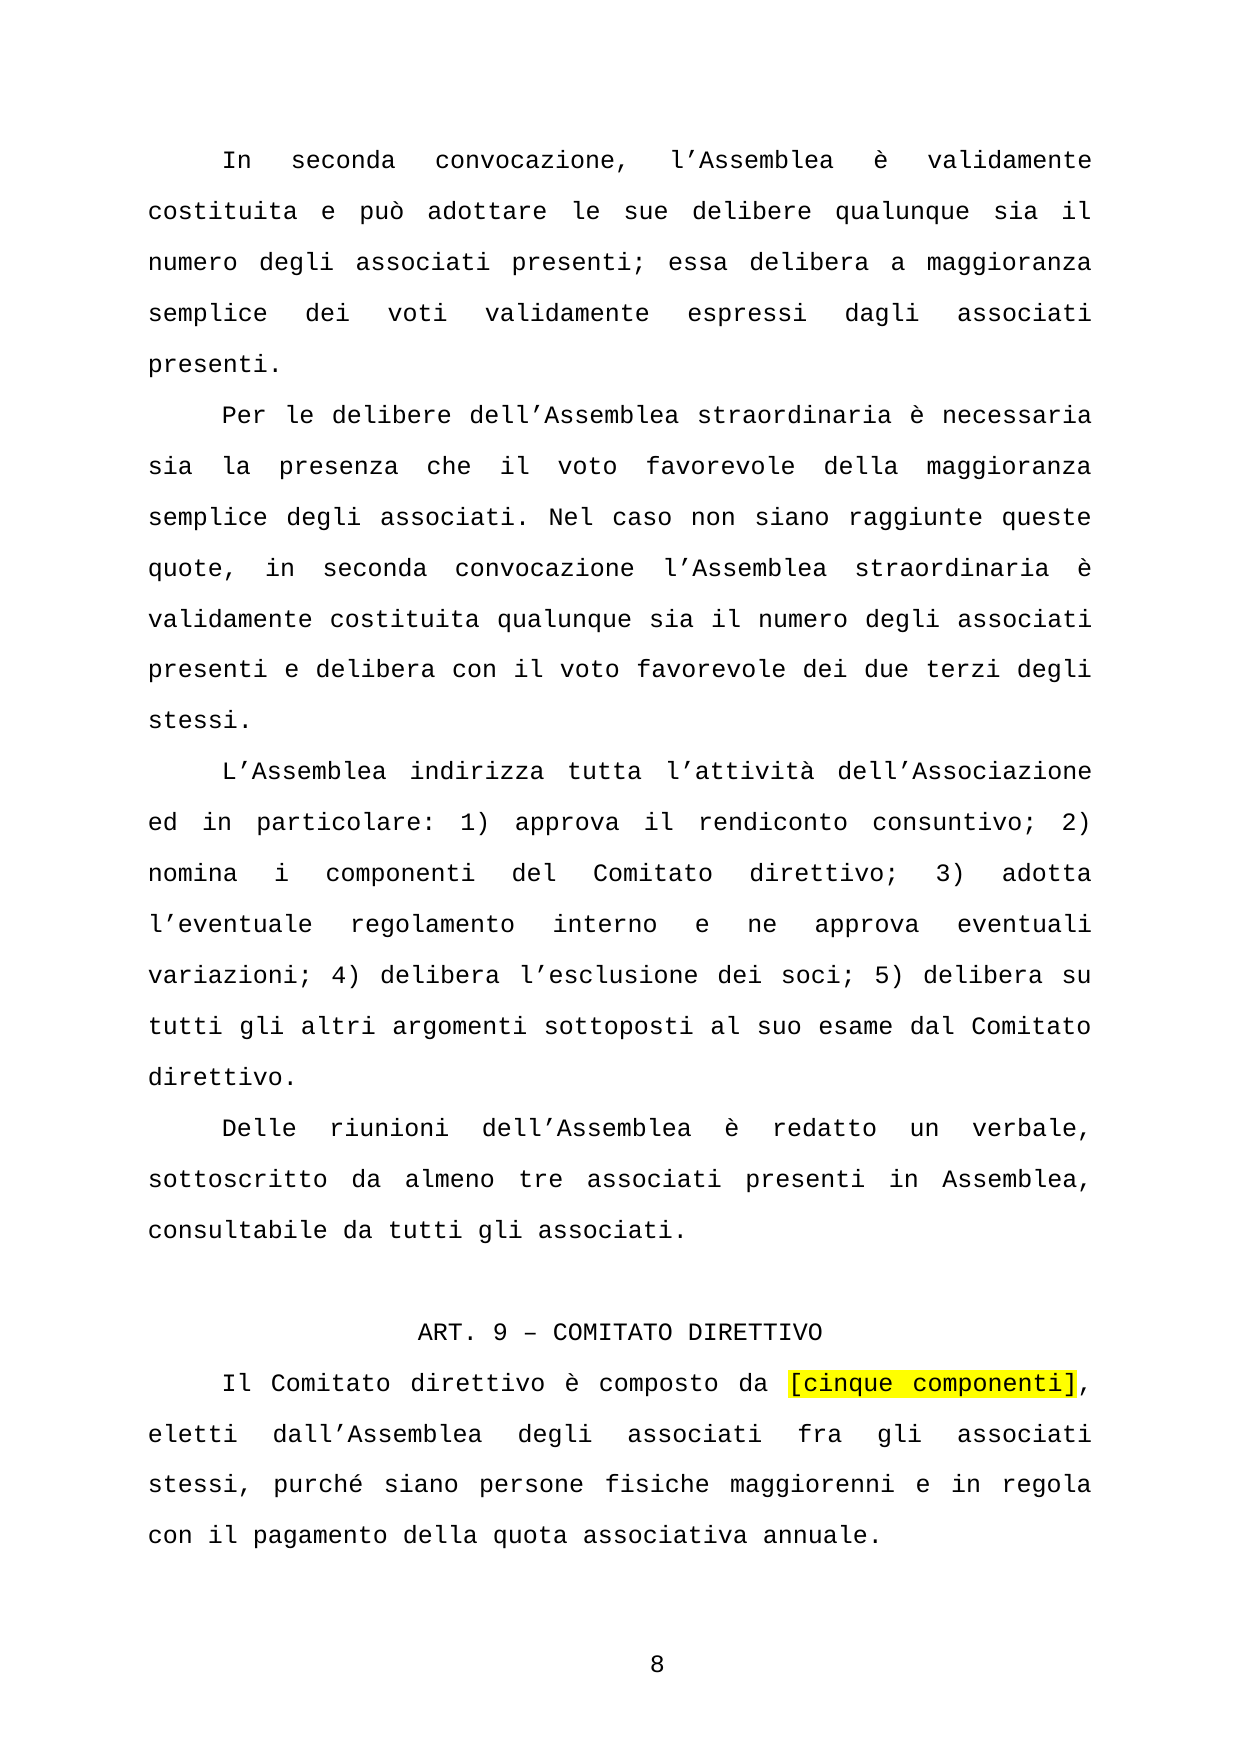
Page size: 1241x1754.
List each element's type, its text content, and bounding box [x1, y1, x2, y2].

text ART. 9 – COMITATO DIRETTIVO [148, 1319, 1092, 1348]
text L’Assemblea indirizza tutta l’attività dell’Associazione ed in particolare: 1) approva il rendiconto consuntivo; 2) nomina i componenti del Comitato direttivo; 3) adotta l’eventuale regolamento interno e ne approva eventuali variazioni; 4) delibera l’esclusione dei soci; 5) delibera su tutti gli altri argomenti sottoposti al suo esame dal Comitato direttivo. [148, 759, 1092, 1093]
text Delle riunioni dell’Assemblea è redatto un verbale, sottoscritto da almeno tre associati presenti in Assemblea, consultabile da tutti gli associati. [148, 1116, 1092, 1246]
text Il Comitato direttivo è composto da [cinque componenti], eletti dall’Assemblea degli associati fra gli associati stessi, purché siano persone fisiche maggiorenni e in regola con il pagamento della quota associativa annuale. [148, 1370, 1092, 1551]
text Per le delibere dell’Assemblea straordinaria è necessaria sia la presenza che il voto favorevole della maggioranza semplice degli associati. Nel caso non siano raggiunte queste quote, in seconda convocazione l’Assemblea straordinaria è validamente costituita qualunque sia il numero degli associati presenti e delibera con il voto favorevole dei due terzi degli stessi. [148, 402, 1092, 736]
text In seconda convocazione, l’Assemblea è validamente costituita e può adottare le sue delibere qualunque sia il numero degli associati presenti; essa delibera a maggioranza semplice dei voti validamente espressi dagli associati presenti. [148, 148, 1092, 380]
